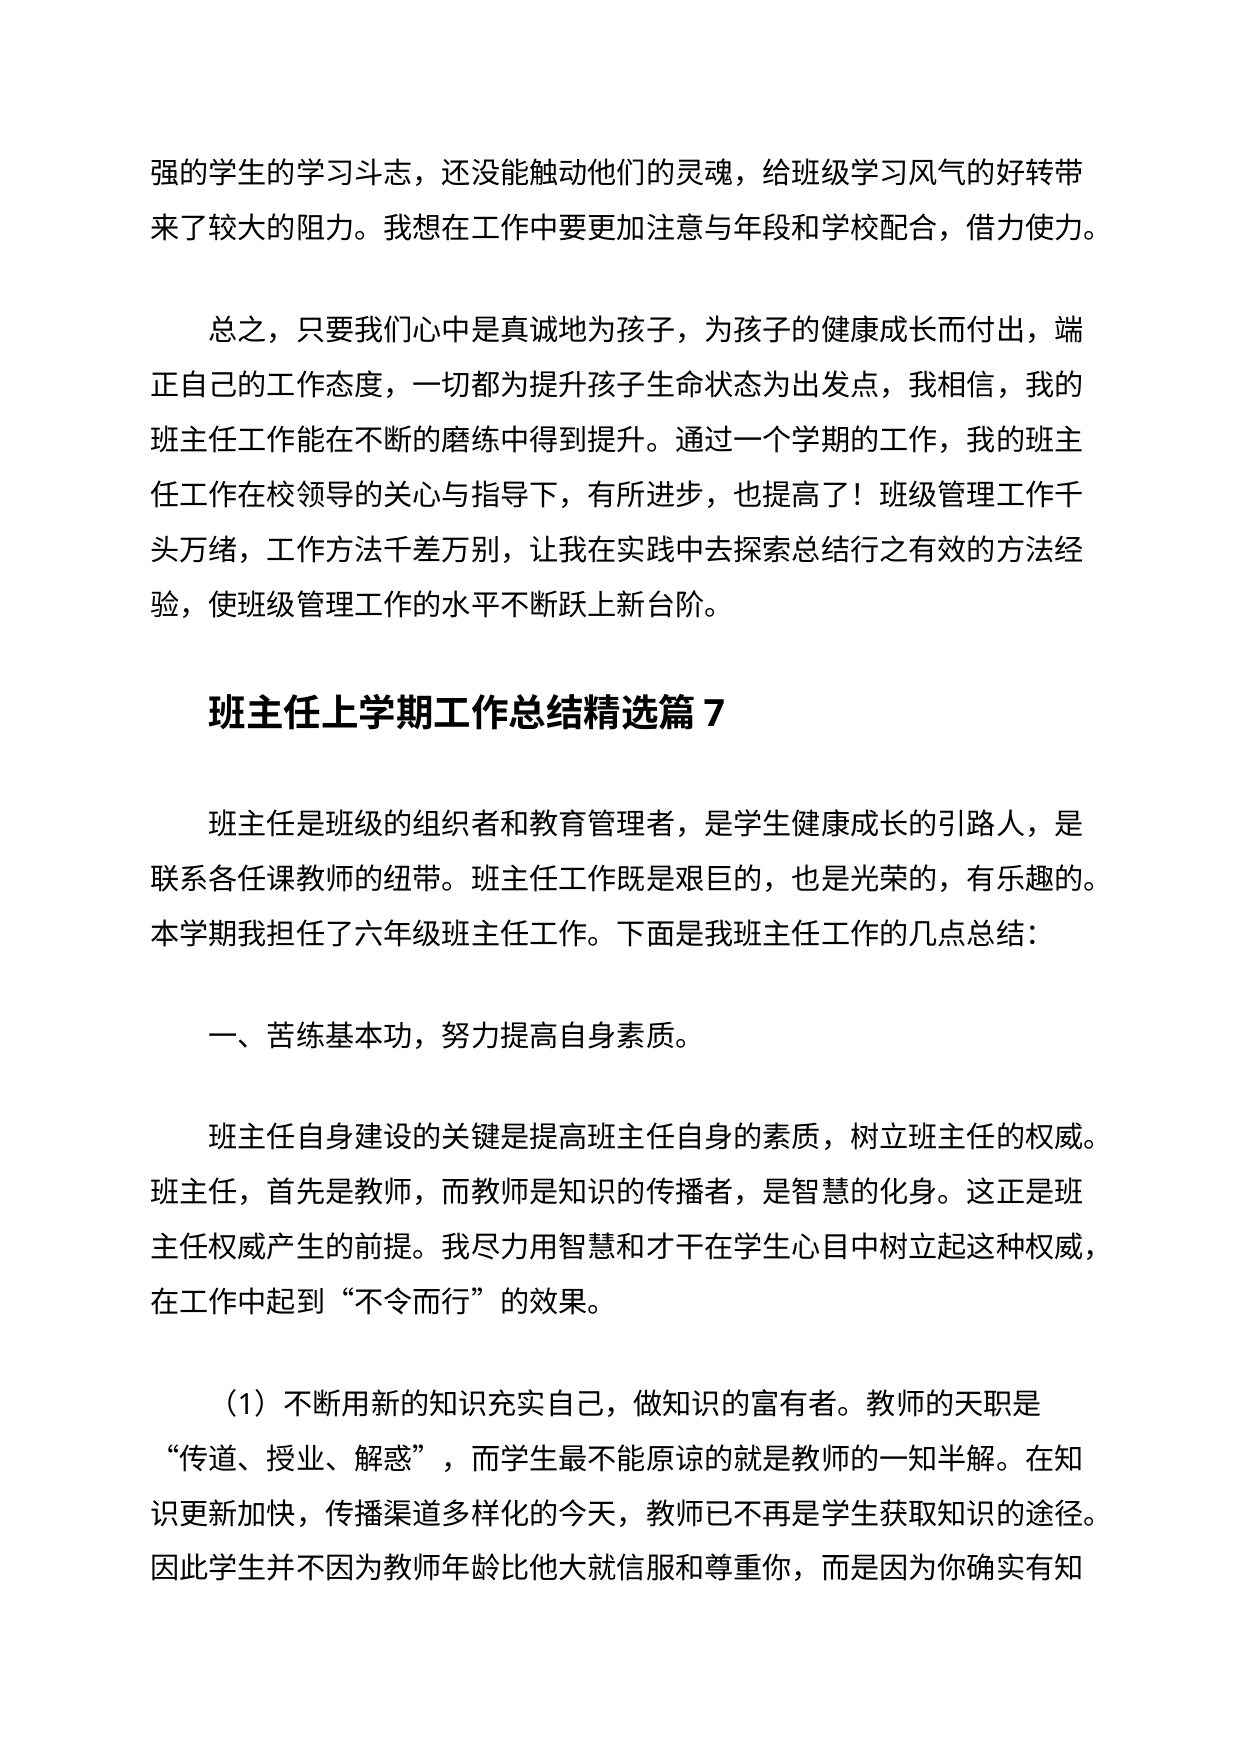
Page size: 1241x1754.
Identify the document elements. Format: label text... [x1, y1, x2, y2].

text 总之，只要我们心中是真诚地为孩子，为孩子的健康成长而付出，端正自己的工作态度，一切都为提升孩子生命状态为出发点，我相信，我的班主任工作能在不断的磨练中得到提升。通过一个学期的工作，我的班主任工作在校领导的关心与指导下，有所进步，也提高了！班级管理工作千头万绪，工作方法千差万别，让我在实践中去探索总结行之有效的方法经验，使班级管理工作的水平不断跃上新台阶。 [150, 307, 1090, 623]
text 一、苦练基本功，努力提高自身素质。 [150, 1012, 1090, 1054]
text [150, 150, 1090, 247]
text 班主任上学期工作总结精选篇7 [150, 683, 1090, 737]
text 班主任是班级的组织者和教育管理者，是学生健康成长的引路人，是联系各任课教师的纽带。班主任工作既是艰巨的，也是光荣的，有乐趣的。本学期我担任了六年级班主任工作。下面是我班主任工作的几点总结： [150, 801, 1090, 953]
text 班主任自身建设的关键是提高班主任自身的素质，树立班主任的权威。班主任，首先是教师，而教师是知识的传播者，是智慧的化身。这正是班主任权威产生的前提。我尽力用智慧和才干在学生心目中树立起这种权威，在工作中起到“不令而行”的效果。 [150, 1114, 1090, 1321]
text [150, 1380, 1090, 1587]
